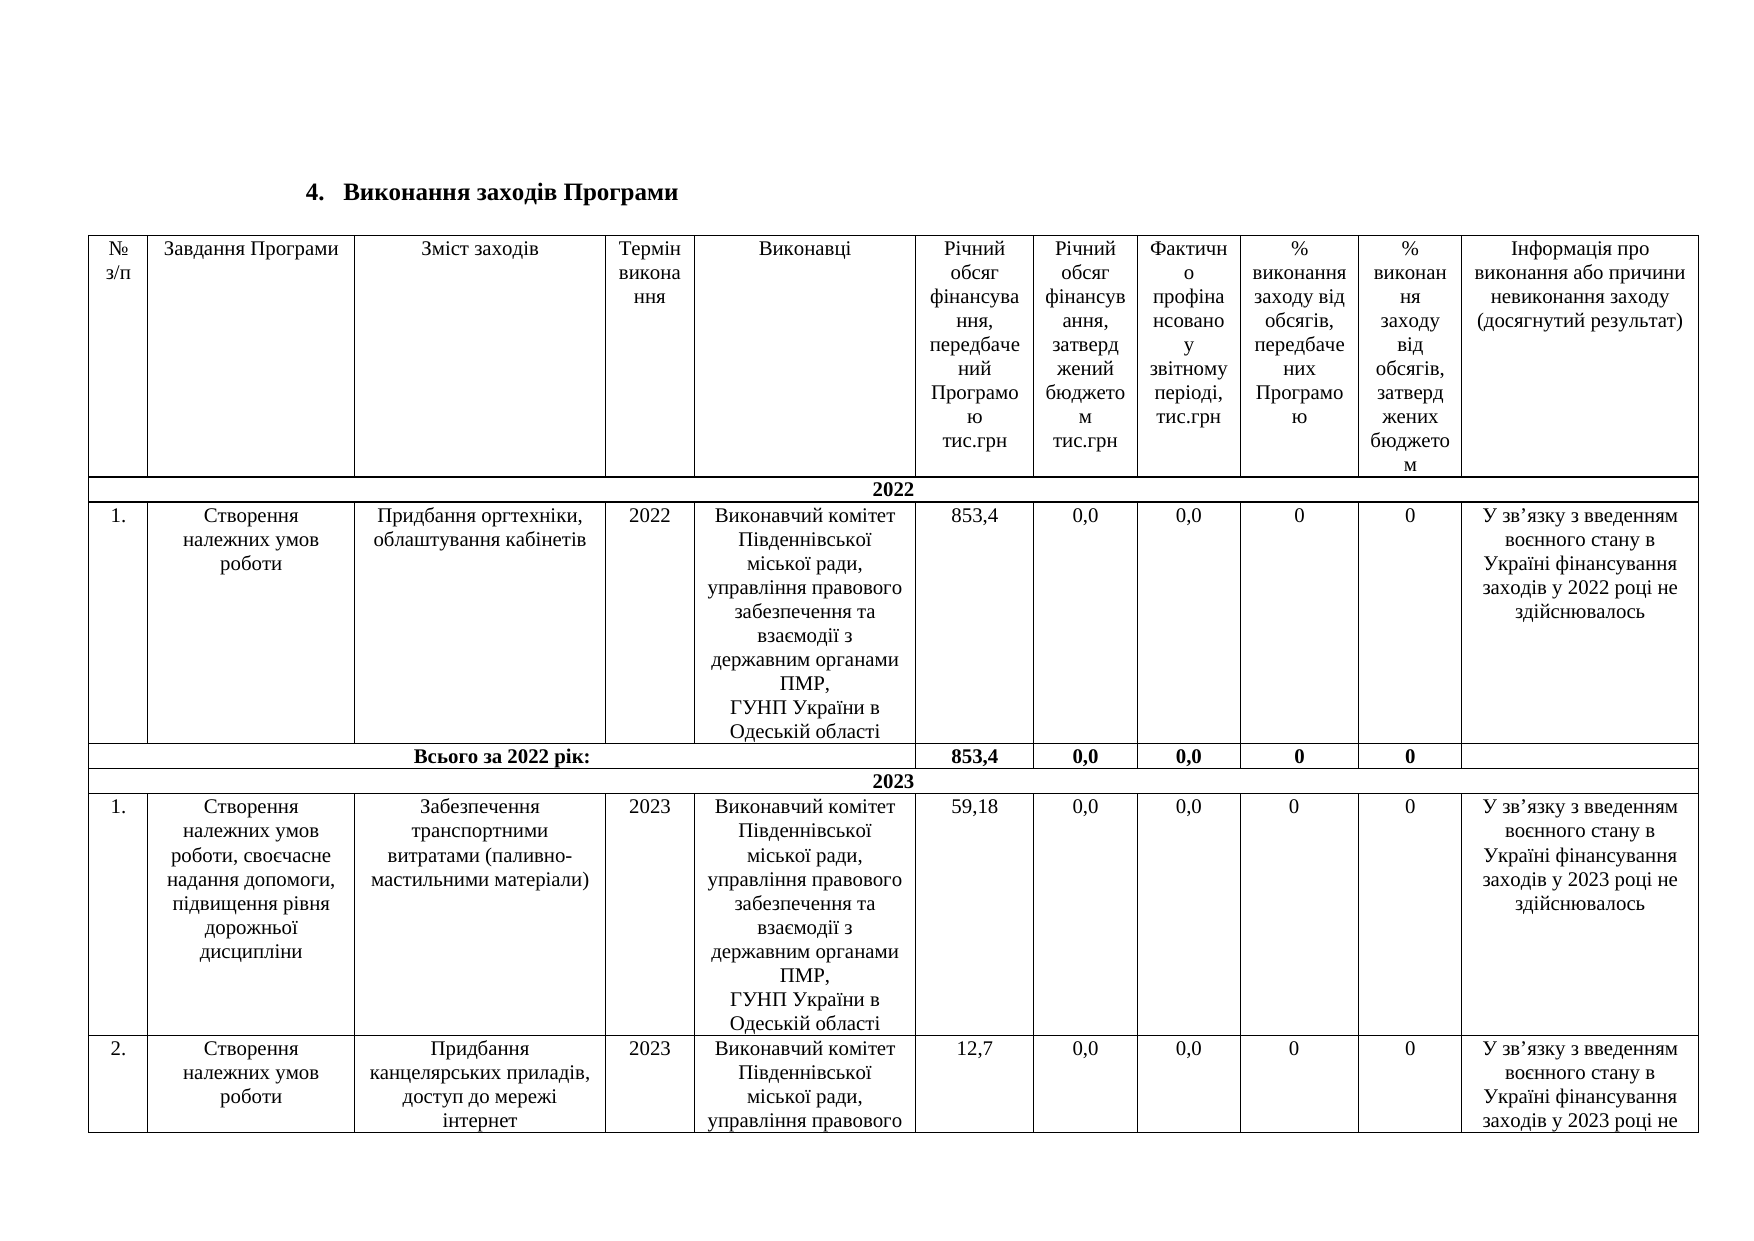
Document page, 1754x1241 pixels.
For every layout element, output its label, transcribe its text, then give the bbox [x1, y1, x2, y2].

table_cell 1. [89, 503, 147, 743]
table_cell 0 [1241, 503, 1358, 743]
table_header Річний обсяг фінансування, затверджений бюджетом тис.грн [1034, 236, 1137, 476]
table_cell 2023 [89, 769, 1698, 793]
table_cell Забезпечення транспортними витратами (паливно-мастильними матеріали) [355, 794, 605, 1035]
table_cell 1. [89, 794, 147, 1035]
table_cell 0,0 [1138, 1036, 1240, 1132]
table_cell 2. [89, 1036, 147, 1132]
table_header Фактично профінансовано у звітному періоді, тис.грн [1138, 236, 1240, 476]
table_cell 0,0 [1034, 503, 1137, 743]
table_cell 853,4 [916, 503, 1033, 743]
table_cell 0,0 [1138, 794, 1240, 1035]
table_header Термін виконання [606, 236, 694, 476]
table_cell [148, 1036, 354, 1132]
table_cell 0,0 [1034, 794, 1137, 1035]
table_cell Створення належних умов роботи, своєчасне надання допомоги, підвищення рівня дорожньої дисципліни [148, 794, 354, 1035]
table_header Зміст заходів [355, 236, 605, 476]
table_cell 2023 [606, 1036, 694, 1132]
table_cell 0 [1359, 794, 1461, 1035]
table_header Річний обсяг фінансування, передбачений Програмою тис.грн [916, 236, 1033, 476]
table_cell 0 [1241, 744, 1358, 768]
table_cell 0 [1241, 794, 1358, 1035]
table_cell Всього за 2022 рік: [89, 744, 915, 768]
table_header Завдання Програми [148, 236, 354, 476]
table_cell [355, 1036, 605, 1132]
table_cell Створення належних умов роботи [148, 503, 354, 743]
table_header % виконання заходу від обсягів, затверджених бюджетом [1359, 236, 1461, 476]
table_cell 2022 [606, 503, 694, 743]
table_cell 0,0 [1138, 744, 1240, 768]
table_header Інформація про виконання або причини невиконання заходу (досягнутий результат) [1462, 236, 1698, 476]
table_cell 12,7 [916, 1036, 1033, 1132]
table_header Виконавці [695, 236, 915, 476]
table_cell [1462, 1036, 1698, 1132]
table_cell 2023 [606, 794, 694, 1035]
text 4. Виконання заходів Програми [118, 177, 1636, 206]
table_cell 853,4 [916, 744, 1033, 768]
table_cell 0 [1359, 744, 1461, 768]
table_header % виконання заходу від обсягів, передбачених Програмою [1241, 236, 1358, 476]
table_cell [1462, 744, 1698, 768]
table_cell 0,0 [1138, 503, 1240, 743]
table_cell У зв’язку з введенням воєнного стану в Україні фінансування заходів у 2022 році не здійснювалось [1462, 503, 1698, 743]
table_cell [695, 1036, 915, 1132]
table_cell 0,0 [1034, 744, 1137, 768]
table_cell Придбання оргтехніки, облаштування кабінетів [355, 503, 605, 743]
table_header № з/п [89, 236, 147, 476]
table_cell 0 [1241, 1036, 1358, 1132]
table_cell 0,0 [1034, 1036, 1137, 1132]
table_cell У зв’язку з введенням воєнного стану в Україні фінансування заходів у 2023 році не здійснювалось [1462, 794, 1698, 1035]
table_cell 0 [1359, 503, 1461, 743]
table_cell 59,18 [916, 794, 1033, 1035]
table_cell 2022 [89, 478, 1698, 501]
table_cell 0 [1359, 1036, 1461, 1132]
